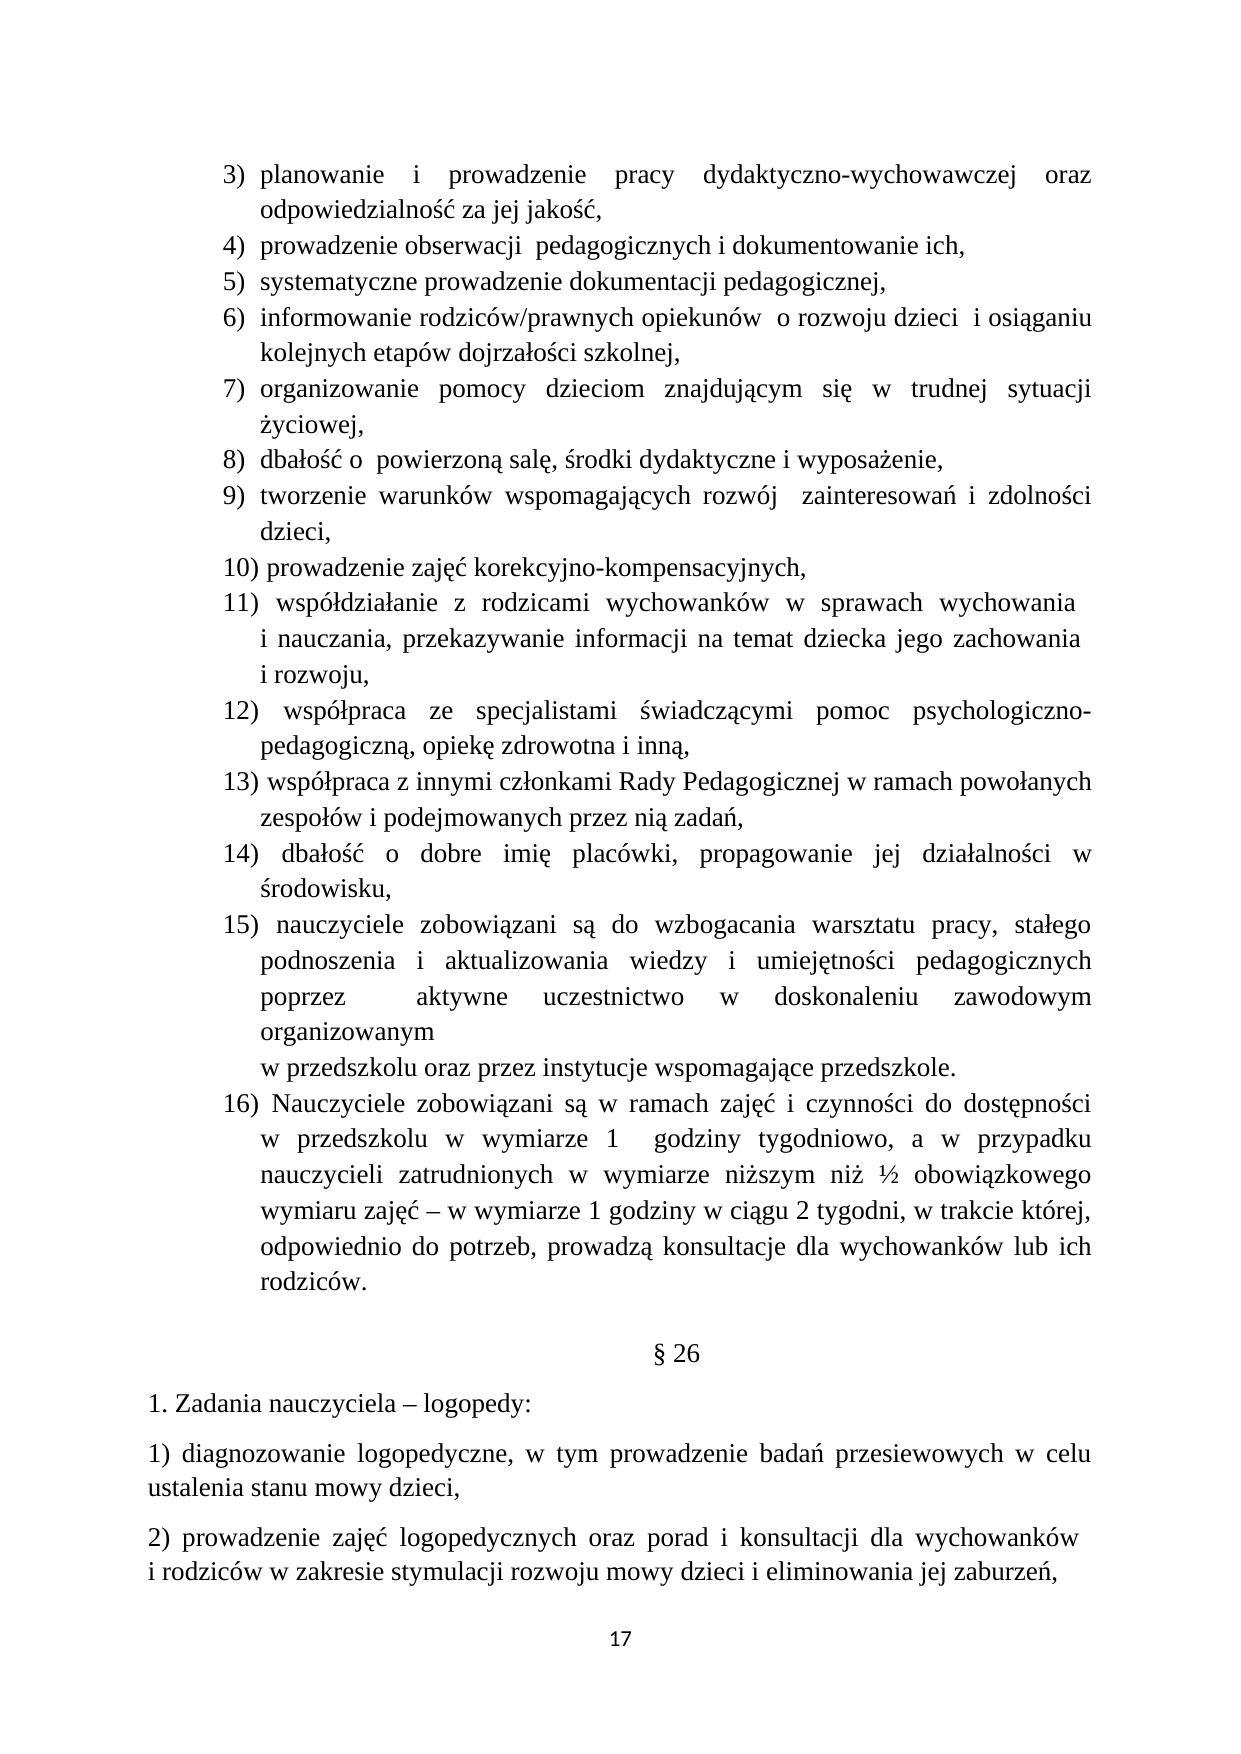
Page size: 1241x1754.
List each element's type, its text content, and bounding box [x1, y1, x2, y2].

list systematyczne prowadzenie dokumentacji pedagogicznej, [223, 265, 1093, 296]
text 1) diagnozowanie logopedyczne, w tym prowadzenie badań przesiewowych w celu ustalenia stanu mowy dzieci, [148, 1437, 1093, 1502]
list dbałość o powierzoną salę, środki dydaktyczne i wyposażenie, [223, 444, 1093, 475]
list prowadzenie zajęć korekcyjno-kompensacyjnych, [223, 551, 1093, 582]
text 1. Zadania nauczyciela – logopedy: [148, 1387, 1093, 1418]
list informowanie rodziców/prawnych opiekunów o rozwoju dzieci i osiąganiu kolejnych etapów dojrzałości szkolnej, [223, 301, 1093, 368]
list nauczyciele zobowiązani są do wzbogacania warsztatu pracy, stałego podnoszenia i aktualizowania wiedzy i umiejętności pedagogicznych poprzez aktywne uczestnictwo w doskonaleniu zawodowym organizowanym w przedszkolu oraz przez instytucje wspomagające przedszkole. [223, 908, 1093, 1082]
list prowadzenie obserwacji pedagogicznych i dokumentowanie ich, [223, 229, 1093, 260]
list współpraca z innymi członkami Rady Pedagogicznej w ramach powołanych zespołów i podejmowanych przez nią zadań, [223, 765, 1093, 832]
list tworzenie warunków wspomagających rozwój zainteresowań i zdolności dzieci, [223, 479, 1093, 546]
list współdziałanie z rodzicami wychowanków w sprawach wychowania i nauczania, przekazywanie informacji na temat dziecka jego zachowania i rozwoju, [223, 587, 1093, 689]
list współpraca ze specjalistami świadczącymi pomoc psychologiczno- pedagogiczną, opiekę zdrowotna i inną, [223, 694, 1093, 761]
list dbałość o dobre imię placówki, propagowanie jej działalności w środowisku, [223, 837, 1093, 903]
text 2) prowadzenie zajęć logopedycznych oraz porad i konsultacji dla wychowanków i rodziców w zakresie stymulacji rozwoju mowy dzieci i eliminowania jej zaburzeń, [148, 1521, 1093, 1586]
list § 26 [260, 1337, 1093, 1368]
list organizowanie pomocy dzieciom znajdującym się w trudnej sytuacji życiowej, [223, 372, 1093, 439]
list planowanie i prowadzenie pracy dydaktyczno-wychowawczej oraz odpowiedzialność za jej jakość, [223, 158, 1093, 225]
list Nauczyciele zobowiązani są w ramach zajęć i czynności do dostępności w przedszkolu w wymiarze 1 godziny tygodniowo, a w przypadku nauczycieli zatrudnionych w wymiarze niższym niż ½ obowiązkowego wymiaru zajęć – w wymiarze 1 godziny w ciągu 2 tygodni, w trakcie której, odpowiednio do potrzeb, prowadzą konsultacje dla wychowanków lub ich rodziców. [223, 1087, 1093, 1297]
